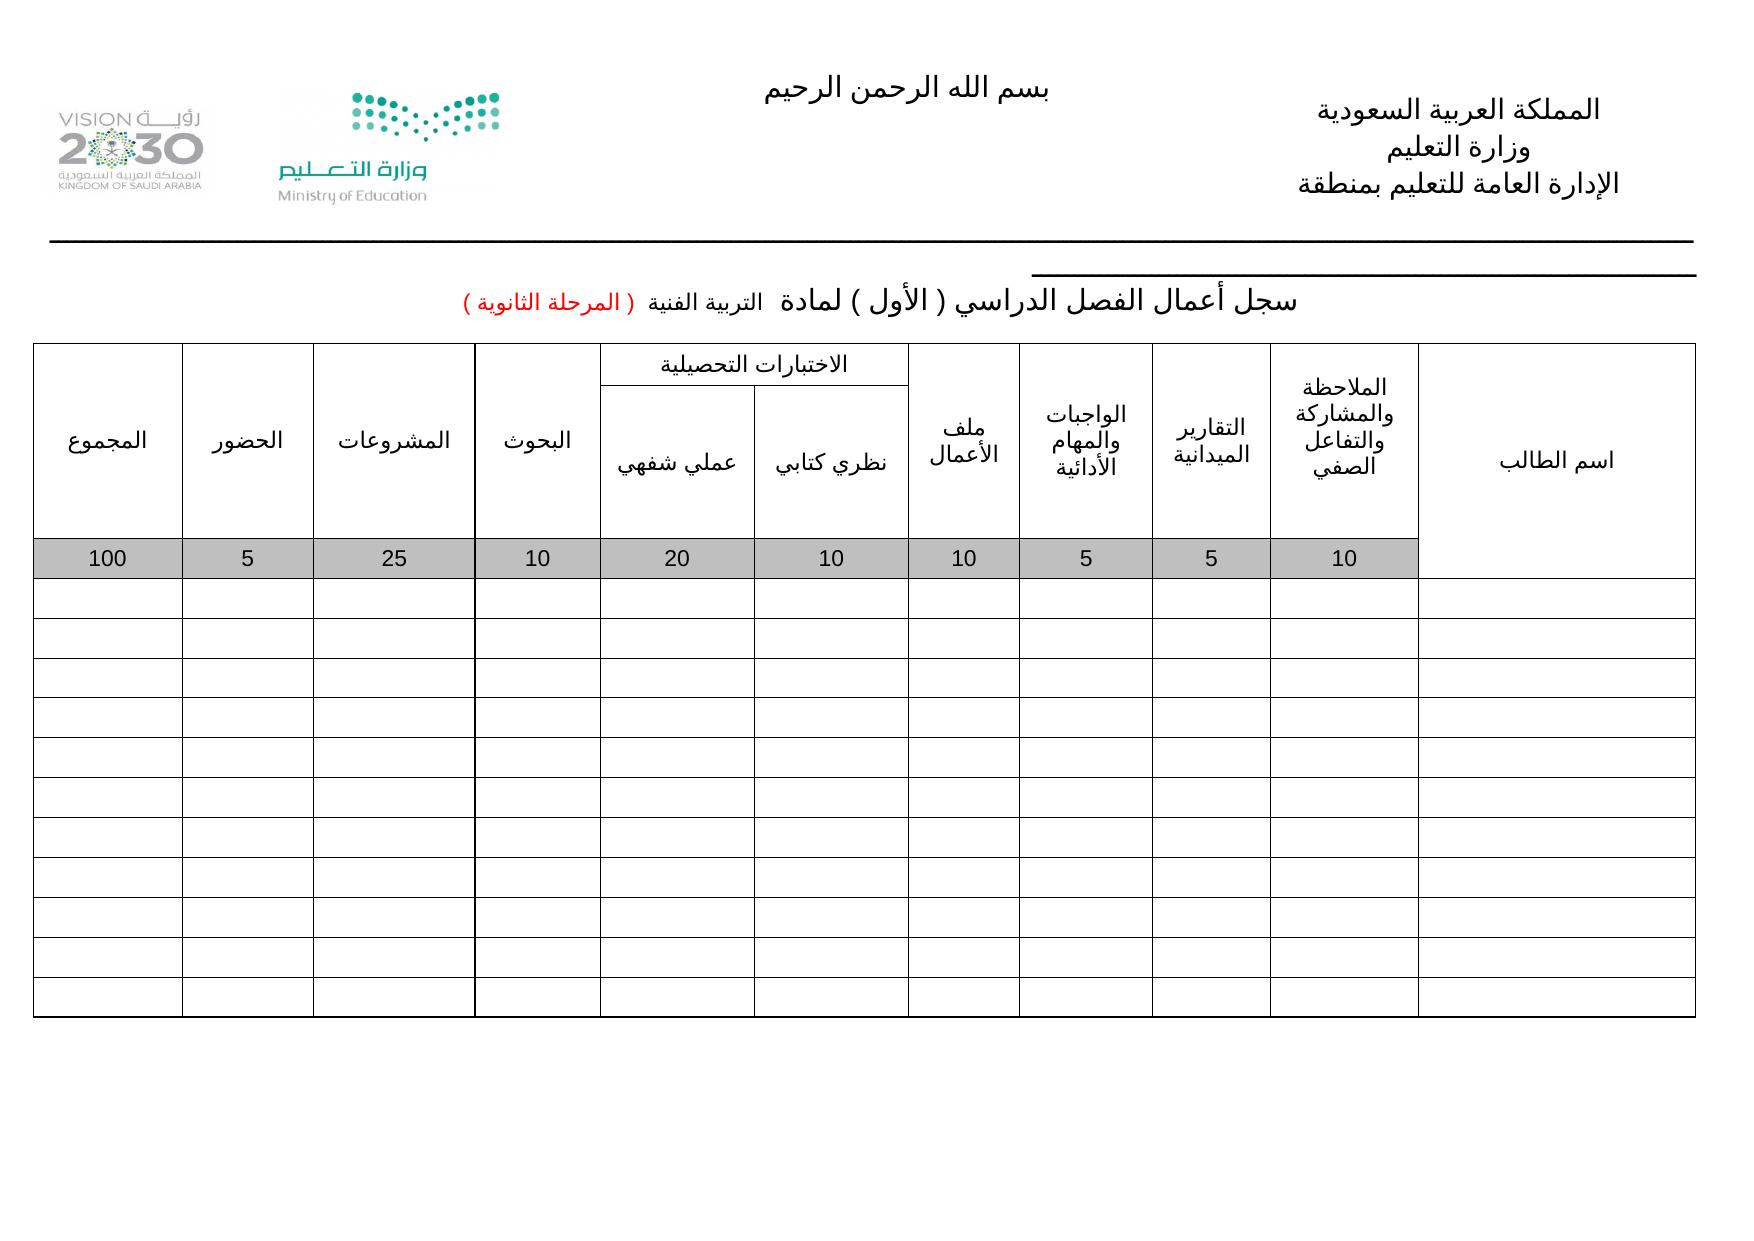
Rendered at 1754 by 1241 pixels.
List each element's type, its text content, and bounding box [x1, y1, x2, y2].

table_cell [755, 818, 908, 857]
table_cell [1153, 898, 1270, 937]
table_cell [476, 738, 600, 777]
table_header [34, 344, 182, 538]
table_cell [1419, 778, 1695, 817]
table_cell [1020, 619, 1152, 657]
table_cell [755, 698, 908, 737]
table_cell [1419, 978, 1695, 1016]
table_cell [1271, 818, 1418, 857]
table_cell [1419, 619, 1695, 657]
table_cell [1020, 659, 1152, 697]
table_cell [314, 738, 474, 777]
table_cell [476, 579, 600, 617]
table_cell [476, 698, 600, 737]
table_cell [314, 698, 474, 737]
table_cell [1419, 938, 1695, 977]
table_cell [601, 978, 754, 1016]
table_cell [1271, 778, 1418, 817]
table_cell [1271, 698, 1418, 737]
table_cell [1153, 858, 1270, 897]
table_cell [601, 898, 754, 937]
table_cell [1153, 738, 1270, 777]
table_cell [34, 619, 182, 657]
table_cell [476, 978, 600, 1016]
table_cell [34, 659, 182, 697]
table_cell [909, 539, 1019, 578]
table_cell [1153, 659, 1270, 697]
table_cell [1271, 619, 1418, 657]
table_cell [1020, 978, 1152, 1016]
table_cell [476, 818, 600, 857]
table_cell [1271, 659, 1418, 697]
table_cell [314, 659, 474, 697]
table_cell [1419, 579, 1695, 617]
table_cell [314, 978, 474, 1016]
text سجل أعمال الفصل الدراسي ( الأول ) لمادة التربية الفنية ( المرحلة الثانوية ) [44, 283, 1698, 317]
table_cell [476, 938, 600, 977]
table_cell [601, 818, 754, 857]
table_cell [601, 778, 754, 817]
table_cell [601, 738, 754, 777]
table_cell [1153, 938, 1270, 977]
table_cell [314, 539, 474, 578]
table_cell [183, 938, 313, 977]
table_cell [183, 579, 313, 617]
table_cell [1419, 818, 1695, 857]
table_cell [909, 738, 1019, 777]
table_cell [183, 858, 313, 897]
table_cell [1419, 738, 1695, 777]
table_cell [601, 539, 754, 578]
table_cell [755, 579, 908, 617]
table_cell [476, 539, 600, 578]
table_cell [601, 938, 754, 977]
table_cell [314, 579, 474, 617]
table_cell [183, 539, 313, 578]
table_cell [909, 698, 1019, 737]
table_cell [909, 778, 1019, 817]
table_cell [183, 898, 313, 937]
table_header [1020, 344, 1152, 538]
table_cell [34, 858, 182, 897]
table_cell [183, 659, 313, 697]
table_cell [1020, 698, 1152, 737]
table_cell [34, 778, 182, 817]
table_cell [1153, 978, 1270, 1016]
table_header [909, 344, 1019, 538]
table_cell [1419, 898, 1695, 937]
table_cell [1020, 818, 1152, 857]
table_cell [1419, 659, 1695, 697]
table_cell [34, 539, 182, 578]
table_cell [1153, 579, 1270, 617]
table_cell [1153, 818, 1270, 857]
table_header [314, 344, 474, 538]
text ـــــــــــــــــــــــــــــــــــــــــــــــــــــــــــــــــــــــــــــــــــــــــــــــــــــــــــــــــــــــــــــــــــــــــــــــــــــــــــــــــــــــــــــــــــــــــــــــــــــــــــــــــــــــــــــــــــــــــــــــــــــــــــــــــــــــــــــــ [44, 216, 1698, 283]
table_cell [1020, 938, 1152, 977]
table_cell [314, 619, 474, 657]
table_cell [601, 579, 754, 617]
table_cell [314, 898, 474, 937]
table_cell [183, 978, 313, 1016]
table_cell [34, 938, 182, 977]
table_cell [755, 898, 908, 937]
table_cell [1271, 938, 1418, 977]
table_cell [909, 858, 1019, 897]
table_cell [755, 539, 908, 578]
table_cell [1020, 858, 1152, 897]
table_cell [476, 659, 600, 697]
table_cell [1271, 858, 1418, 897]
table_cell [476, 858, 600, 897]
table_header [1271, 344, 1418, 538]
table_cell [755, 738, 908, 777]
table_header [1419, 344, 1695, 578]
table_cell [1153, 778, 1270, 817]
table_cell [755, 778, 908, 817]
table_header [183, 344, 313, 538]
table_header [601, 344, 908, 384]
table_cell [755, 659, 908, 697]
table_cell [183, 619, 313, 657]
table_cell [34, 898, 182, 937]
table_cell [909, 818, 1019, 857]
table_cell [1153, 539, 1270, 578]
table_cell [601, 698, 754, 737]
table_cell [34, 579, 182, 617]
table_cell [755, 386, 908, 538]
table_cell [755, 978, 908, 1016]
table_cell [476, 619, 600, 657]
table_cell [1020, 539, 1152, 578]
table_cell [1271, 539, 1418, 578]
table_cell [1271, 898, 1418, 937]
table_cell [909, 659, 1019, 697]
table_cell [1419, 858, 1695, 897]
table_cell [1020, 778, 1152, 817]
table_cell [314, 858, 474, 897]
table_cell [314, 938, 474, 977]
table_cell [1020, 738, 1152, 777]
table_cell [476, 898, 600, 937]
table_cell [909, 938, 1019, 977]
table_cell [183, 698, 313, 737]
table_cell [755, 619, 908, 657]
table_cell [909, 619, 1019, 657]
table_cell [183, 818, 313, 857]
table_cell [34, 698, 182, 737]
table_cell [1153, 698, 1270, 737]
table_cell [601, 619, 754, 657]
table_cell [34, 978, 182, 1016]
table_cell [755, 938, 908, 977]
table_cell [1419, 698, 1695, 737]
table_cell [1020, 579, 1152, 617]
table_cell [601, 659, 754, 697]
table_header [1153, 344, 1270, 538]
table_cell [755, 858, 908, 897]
picture [269, 86, 503, 211]
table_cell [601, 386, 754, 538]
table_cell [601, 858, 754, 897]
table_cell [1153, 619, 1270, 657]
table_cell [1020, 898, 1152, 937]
picture [45, 106, 215, 195]
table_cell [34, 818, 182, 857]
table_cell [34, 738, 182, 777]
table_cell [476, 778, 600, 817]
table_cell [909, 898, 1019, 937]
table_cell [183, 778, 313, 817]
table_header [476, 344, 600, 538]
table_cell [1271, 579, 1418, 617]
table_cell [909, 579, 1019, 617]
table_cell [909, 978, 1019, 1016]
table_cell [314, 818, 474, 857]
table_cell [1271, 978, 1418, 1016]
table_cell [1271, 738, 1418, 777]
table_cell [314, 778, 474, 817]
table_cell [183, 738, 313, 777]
